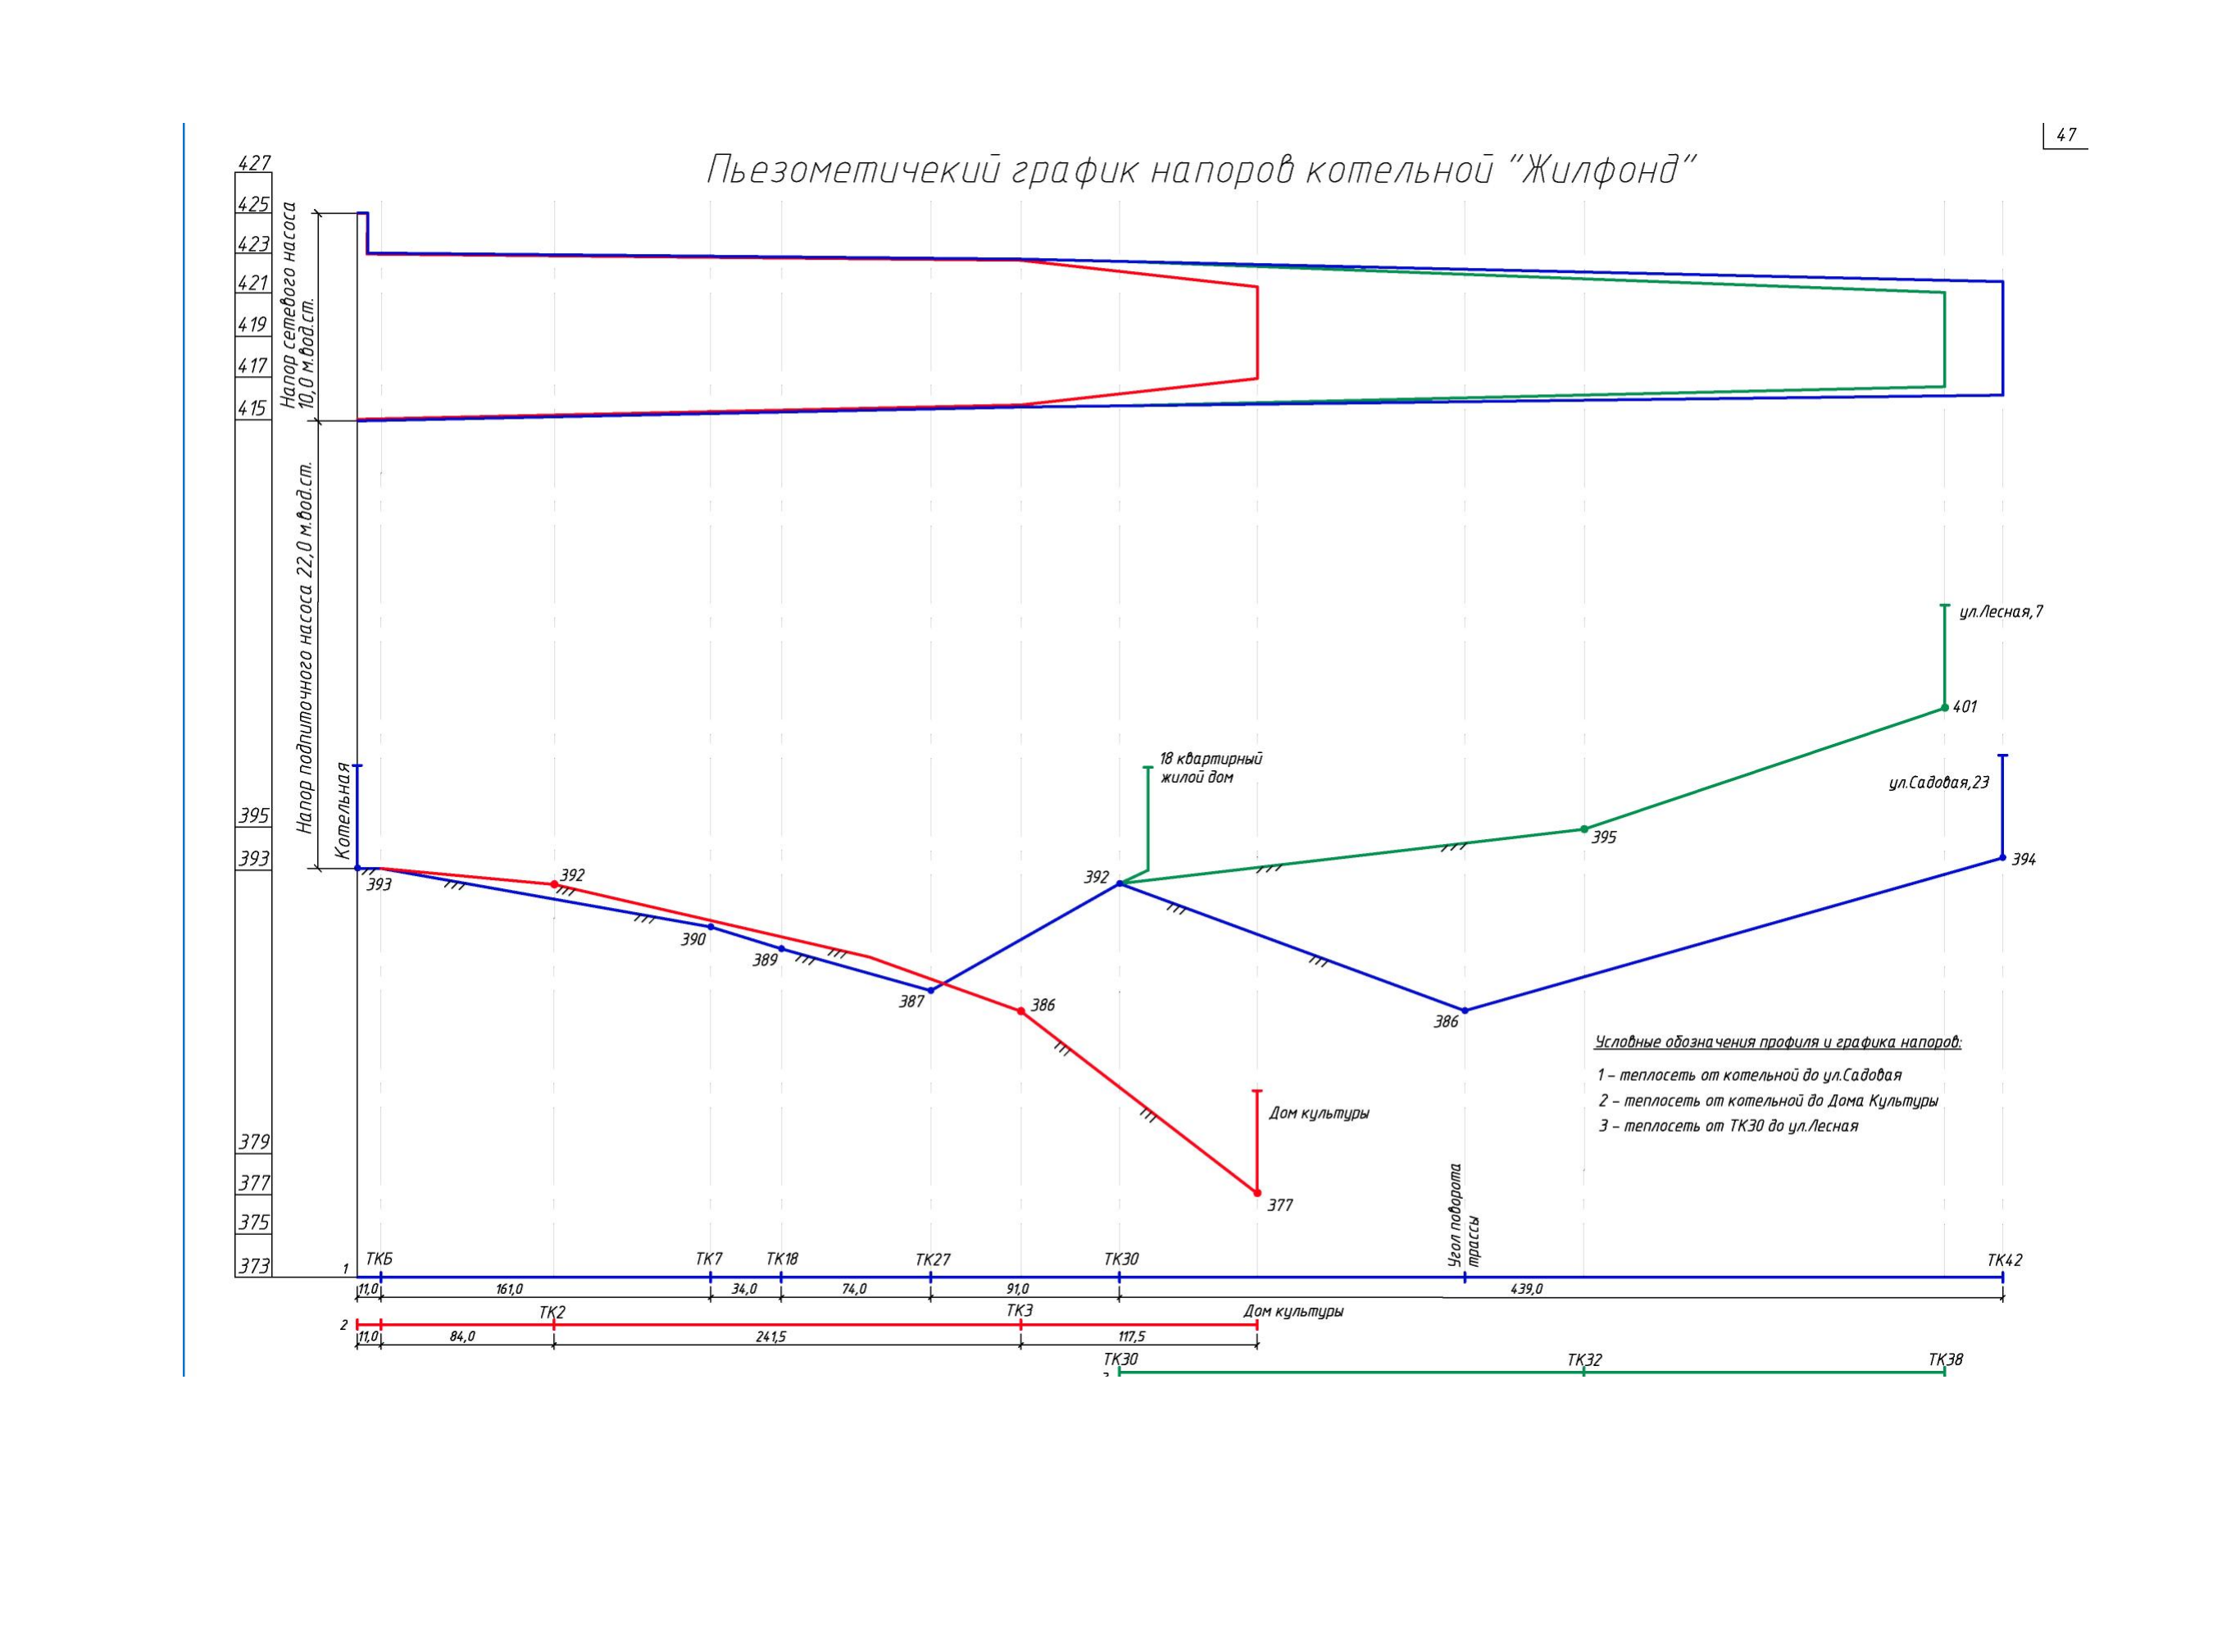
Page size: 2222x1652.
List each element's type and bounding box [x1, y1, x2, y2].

picture [183, 123, 2088, 1377]
